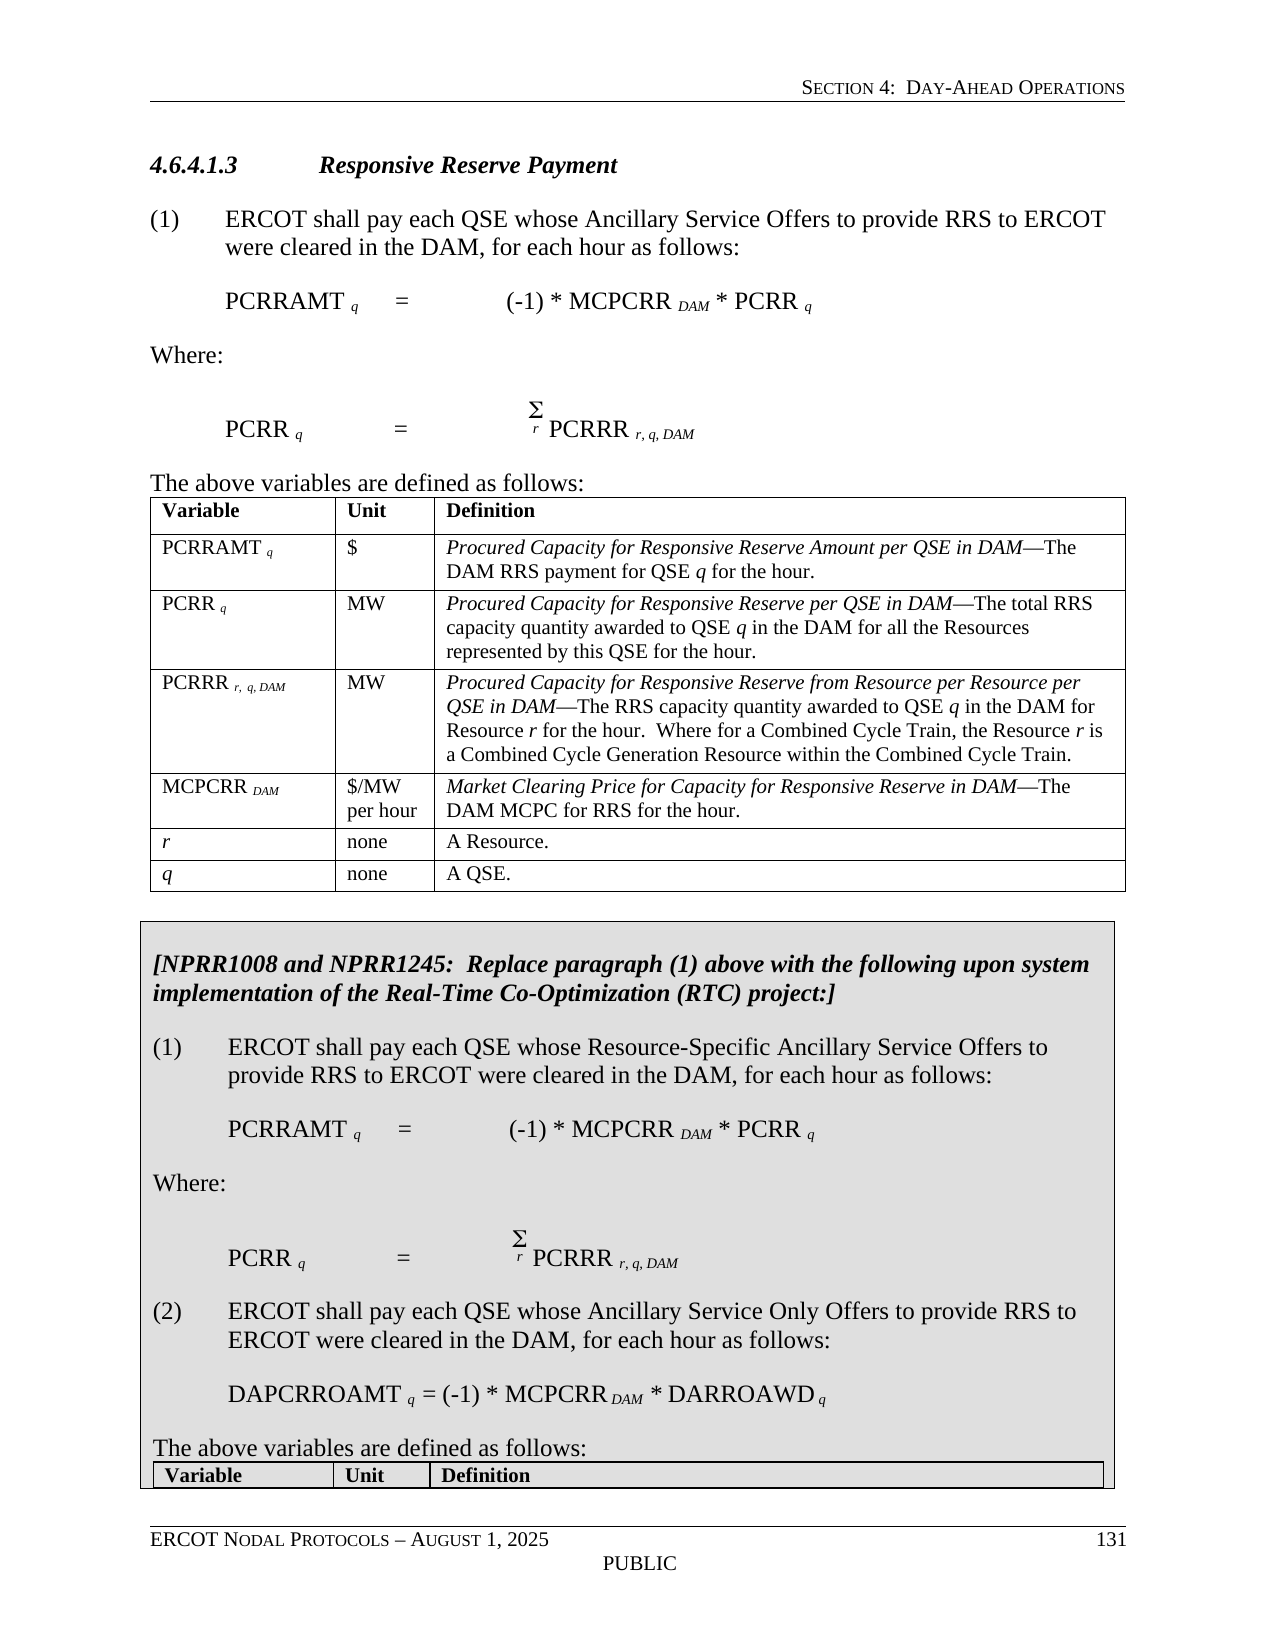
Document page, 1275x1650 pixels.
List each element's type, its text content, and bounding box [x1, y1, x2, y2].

table_header Variable [151, 498, 335, 534]
table_cell none [336, 829, 434, 859]
table_cell q [151, 861, 335, 891]
text The above variables are defined as follows: [150, 468, 1125, 497]
text PCRR q = PCRRR r, q, DAM [225, 394, 1125, 443]
table_cell none [336, 861, 434, 891]
table_cell Procured Capacity for Responsive Reserve from Resource per Resource per QSE in DAM—The RRS capacity quantity awarded to QSE q in the DAM for Resource r for the hour. Where for a Combined Cycle Train, the Resource r is a Combined Cycle Generation Resource within the Combined Cycle Train. [435, 670, 1125, 773]
text 4.6.4.1.3 Responsive Reserve Payment [150, 150, 1125, 179]
text (1) ERCOT shall pay each QSE whose Ancillary Service Offers to provide RRS to ERCOT were cleared in the DAM, for each hour as follows: [150, 204, 1125, 261]
table_cell MCPCRR DAM [151, 774, 335, 828]
table_cell Procured Capacity for Responsive Reserve Amount per QSE in DAM—The DAM RRS payment for QSE q for the hour. [435, 535, 1125, 590]
table_cell $/MW per hour [336, 774, 434, 828]
table_cell MW [336, 670, 434, 773]
table_cell PCRRAMT q [151, 535, 335, 590]
table_cell $ [336, 535, 434, 590]
table_cell PCRR q [151, 591, 335, 669]
text PCRRAMT q = (-1) * MCPCRR DAM * PCRR q [225, 286, 1125, 315]
table_cell Procured Capacity for Responsive Reserve per QSE in DAM—The total RRS capacity quantity awarded to QSE q in the DAM for all the Resources represented by this QSE for the hour. [435, 591, 1125, 669]
table_cell A Resource. [435, 829, 1125, 859]
table_cell Market Clearing Price for Capacity for Responsive Reserve in DAM—The DAM MCPC for RRS for the hour. [435, 774, 1125, 828]
table_cell A QSE. [435, 861, 1125, 891]
table_cell PCRRR r, q, DAM [151, 670, 335, 773]
table_cell MW [336, 591, 434, 669]
table_header Definition [435, 498, 1125, 534]
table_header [141, 922, 1114, 1488]
text Where: [150, 340, 1125, 369]
table_header Unit [336, 498, 434, 534]
table_cell r [151, 829, 335, 859]
